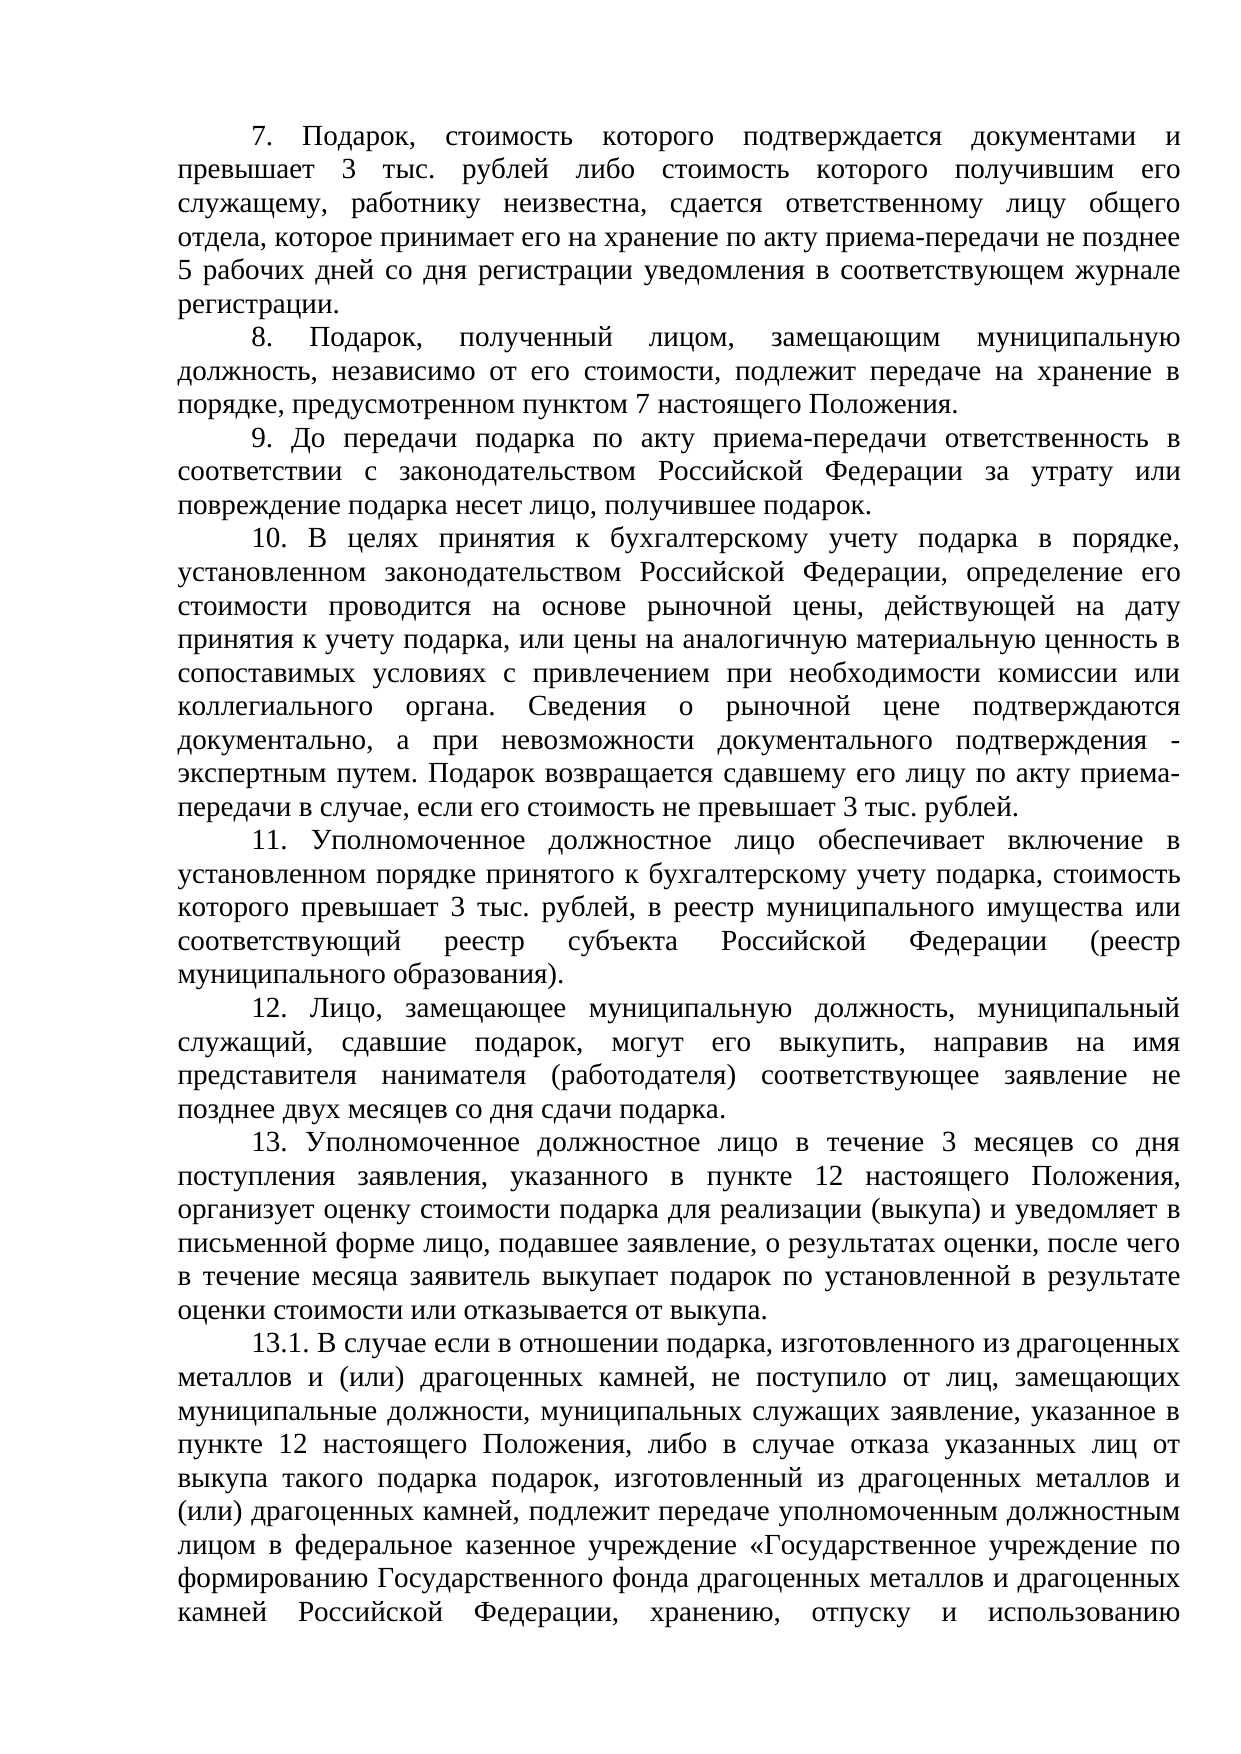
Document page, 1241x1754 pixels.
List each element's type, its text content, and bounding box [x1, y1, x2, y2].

text 9. До передачи подарка по акту приема-передачи ответственность в соответствии с законодательством Российской Федерации за утрату или повреждение подарка несет лицо, получившее подарок. [177, 420, 1181, 521]
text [177, 1326, 1181, 1627]
text 7. Подарок, стоимость которого подтверждается документами и превышает 3 тыс. рублей либо стоимость которого получившим его служащему, работнику неизвестна, сдается ответственному лицу общего отдела, которое принимает его на хранение по акту приема-передачи не позднее 5 рабочих дней со дня регистрации уведомления в соответствующем журнале регистрации. [177, 118, 1181, 319]
text 8. Подарок, полученный лицом, замещающим муниципальную должность, независимо от его стоимости, подлежит передаче на хранение в порядке, предусмотренном пунктом 7 настоящего Положения. [177, 319, 1181, 420]
text 13. Уполномоченное должностное лицо в течение 3 месяцев со дня поступления заявления, указанного в пункте 12 настоящего Положения, организует оценку стоимости подарка для реализации (выкупа) и уведомляет в письменной форме лицо, подавшее заявление, о результатах оценки, после чего в течение месяца заявитель выкупает подарок по установленной в результате оценки стоимости или отказывается от выкупа. [177, 1124, 1181, 1326]
text 11. Уполномоченное должностное лицо обеспечивает включение в установленном порядке принятого к бухгалтерскому учету подарка, стоимость которого превышает 3 тыс. рублей, в реестр муниципального имущества или соответствующий реестр субъекта Российской Федерации (реестр муниципального образования). [177, 822, 1181, 990]
text 10. В целях принятия к бухгалтерскому учету подарка в порядке, установленном законодательством Российской Федерации, определение его стоимости проводится на основе рыночной цены, действующей на дату принятия к учету подарка, или цены на аналогичную материальную ценность в сопоставимых условиях с привлечением при необходимости комиссии или коллегиального органа. Сведения о рыночной цене подтверждаются документально, а при невозможности документального подтверждения - экспертным путем. Подарок возвращается сдавшему его лицу по акту приема-передачи в случае, если его стоимость не превышает 3 тыс. рублей. [177, 521, 1181, 822]
text 12. Лицо, замещающее муниципальную должность, муниципальный служащий, сдавшие подарок, могут его выкупить, направив на имя представителя нанимателя (работодателя) соответствующее заявление не позднее двух месяцев со дня сдачи подарка. [177, 990, 1181, 1124]
